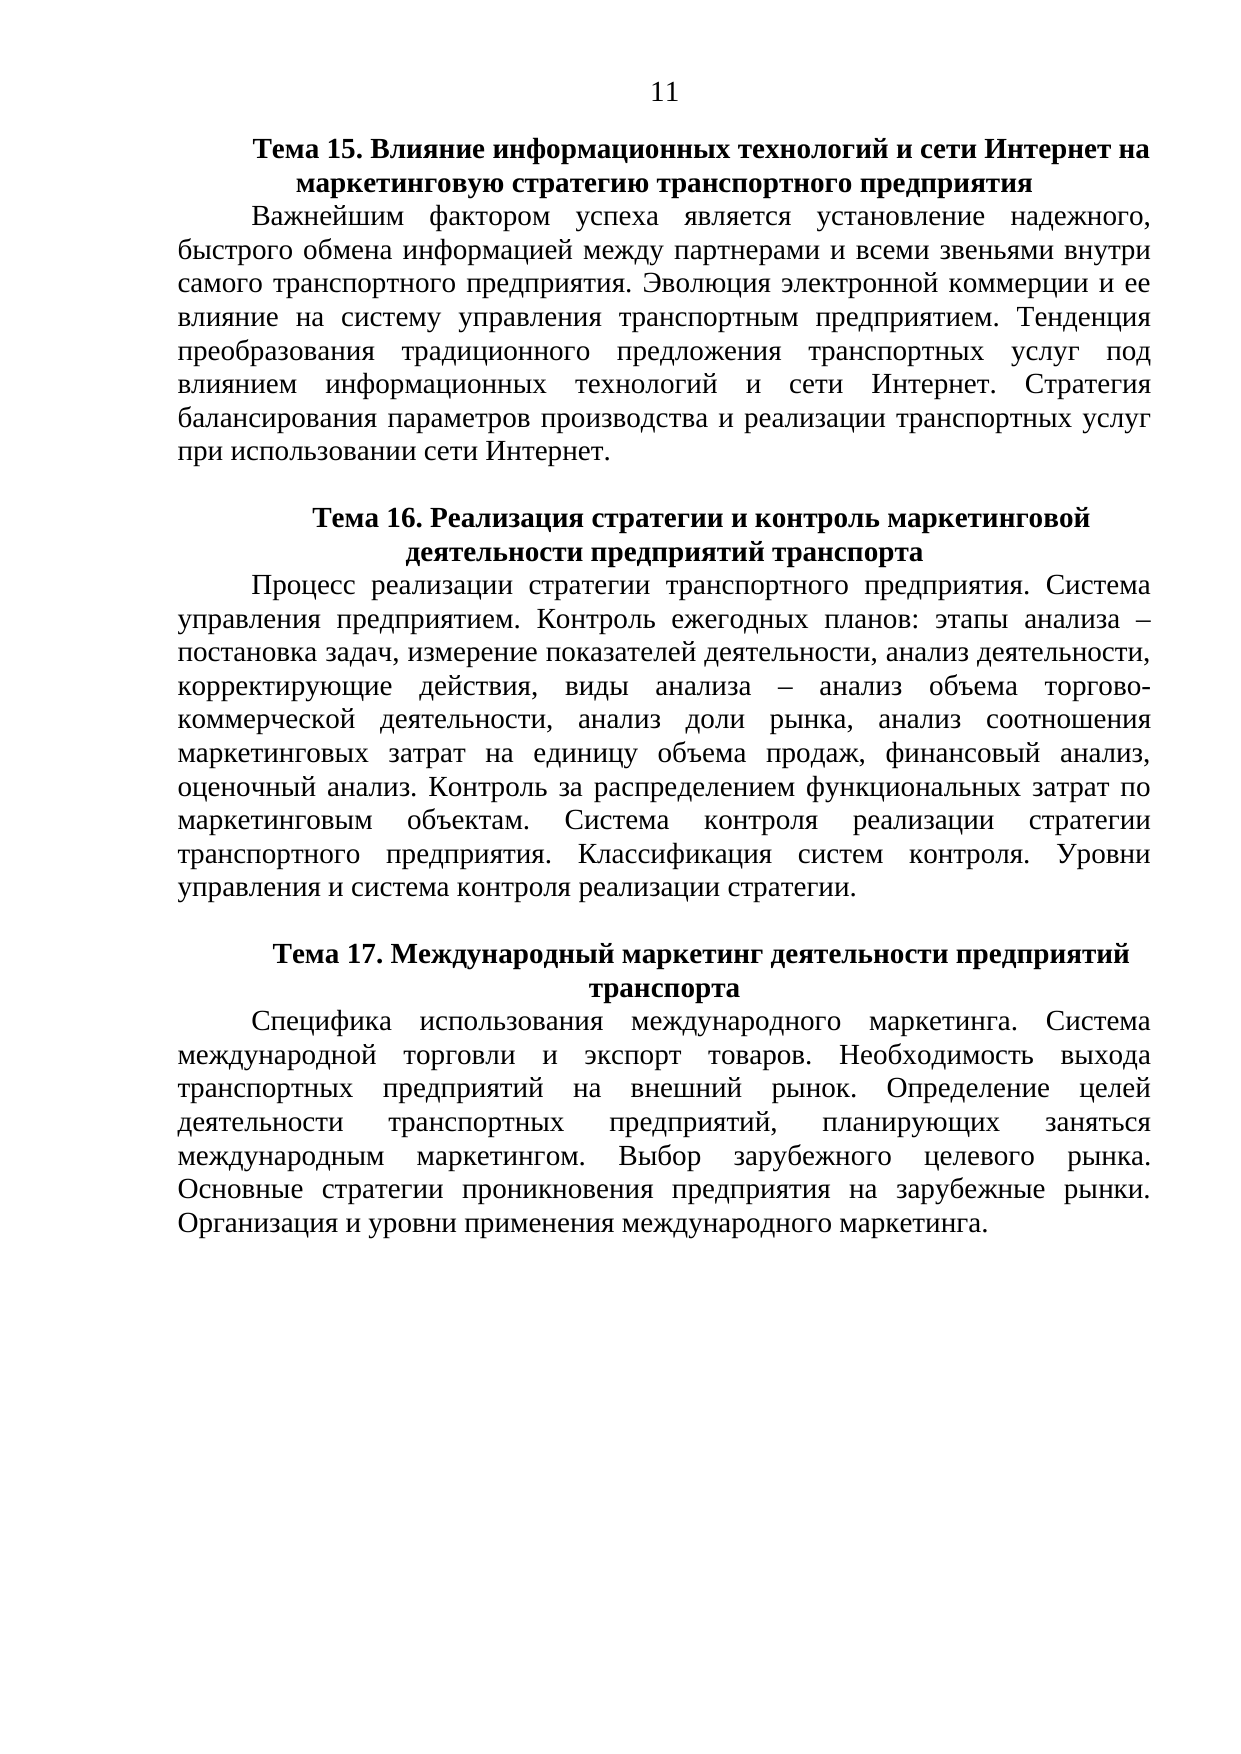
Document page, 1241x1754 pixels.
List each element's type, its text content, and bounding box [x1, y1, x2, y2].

text Процесс реализации стратегии транспортного предприятия. Система управления предприятием. Контроль ежегодных планов: этапы анализа – постановка задач, измерение показателей деятельности, анализ деятельности, корректирующие действия, виды анализа – анализ объема торгово-коммерческой деятельности, анализ доли рынка, анализ соотношения маркетинговых затрат на единицу объема продаж, финансовый анализ, оценочный анализ. Контроль за распределением функциональных затрат по маркетинговым объектам. Система контроля реализации стратегии транспортного предприятия. Классификация систем контроля. Уровни управления и система контроля реализации стратегии. [177, 567, 1152, 903]
text Тема 16. Реализация стратегии и контроль маркетинговой деятельности предприятий транспорта [177, 500, 1152, 567]
text Тема 17. Международный маркетинг деятельности предприятий транспорта [177, 936, 1152, 1003]
text Тема 15. Влияние информационных технологий и сети Интернет на маркетинговую стратегию транспортного предприятия [177, 131, 1152, 198]
text Важнейшим фактором успеха является установление надежного, быстрого обмена информацией между партнерами и всеми звеньями внутри самого транспортного предприятия. Эволюция электронной коммерции и ее влияние на систему управления транспортным предприятием. Тенденция преобразования традиционного предложения транспортных услуг под влиянием информационных технологий и сети Интернет. Стратегия балансирования параметров производства и реализации транспортных услуг при использовании сети Интернет. [177, 198, 1152, 467]
text Специфика использования международного маркетинга. Система международной торговли и экспорт товаров. Необходимость выхода транспортных предприятий на внешний рынок. Определение целей деятельности транспортных предприятий, планирующих заняться международным маркетингом. Выбор зарубежного целевого рынка. Основные стратегии проникновения предприятия на зарубежные рынки. Организация и уровни применения международного маркетинга. [177, 1003, 1152, 1238]
